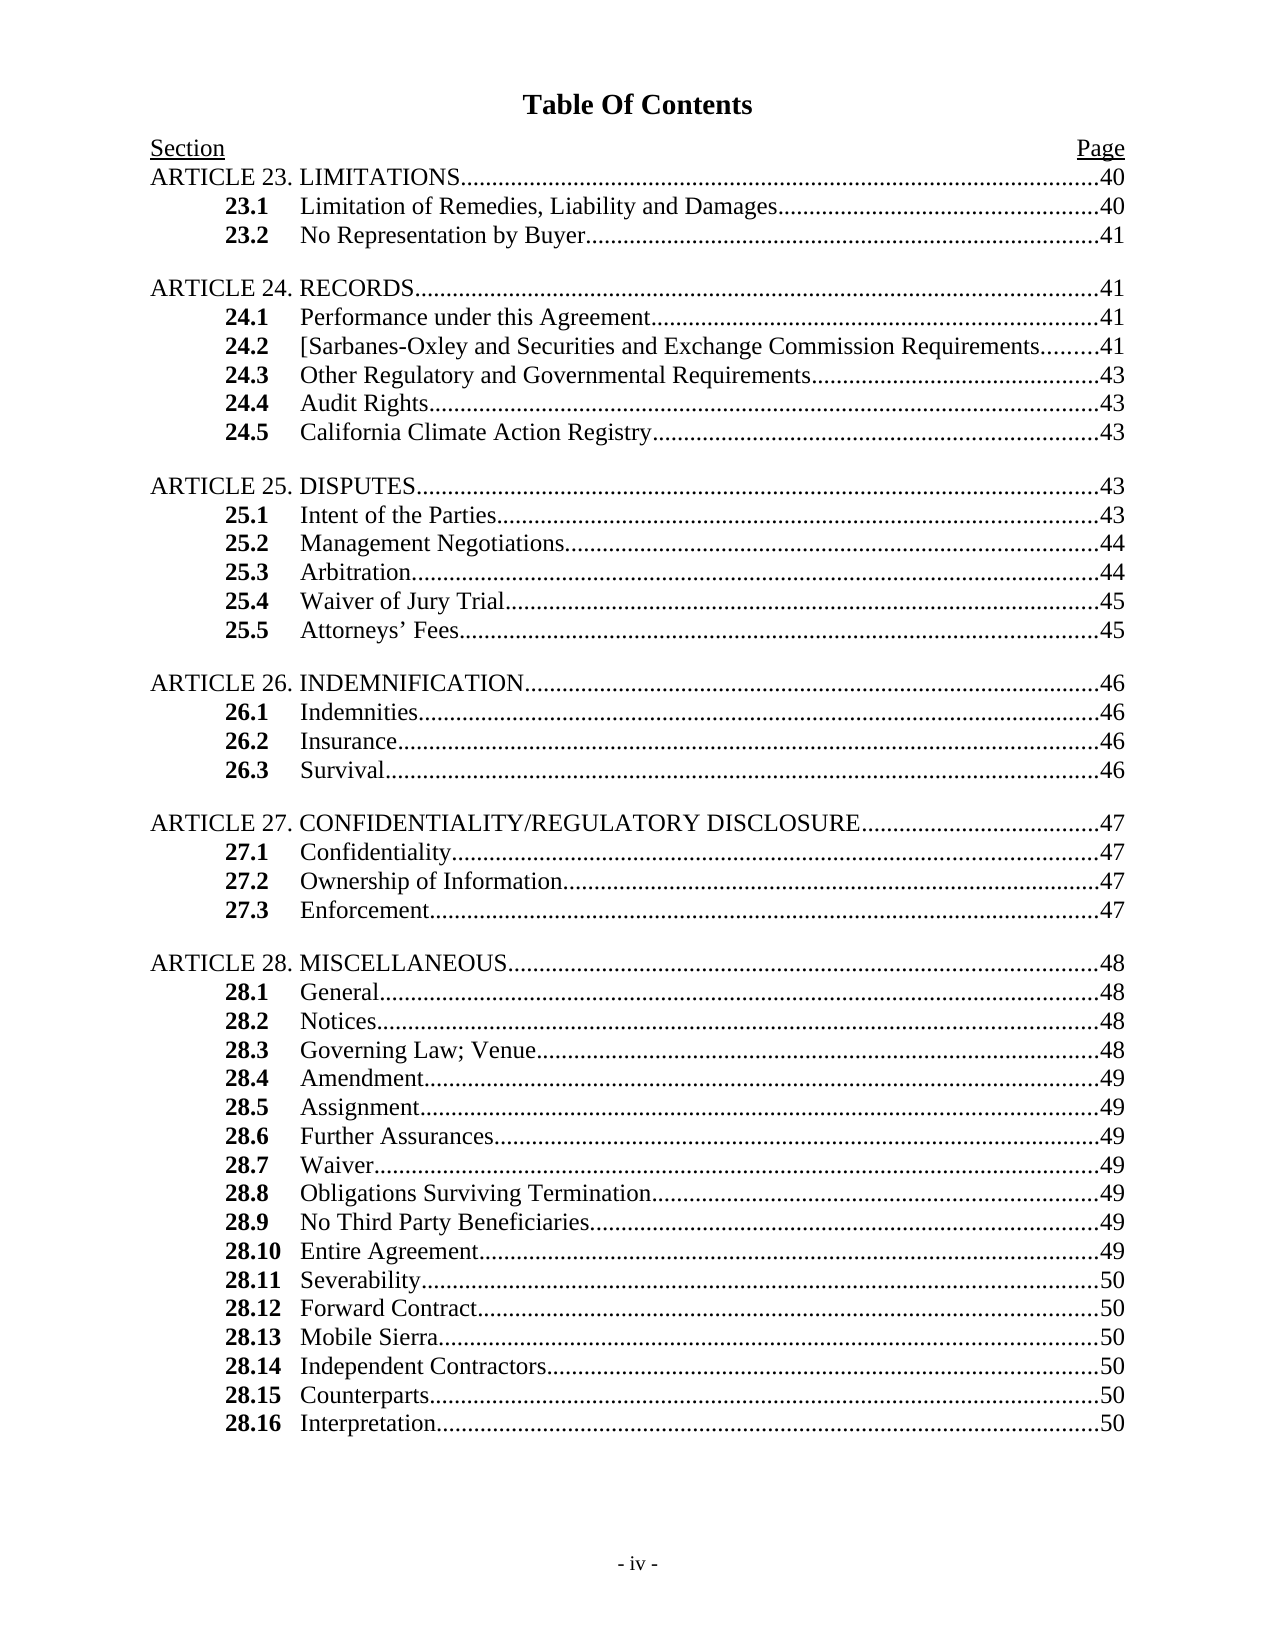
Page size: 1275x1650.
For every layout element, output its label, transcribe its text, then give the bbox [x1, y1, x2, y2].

text 28.3 Governing Law; Venue. 48 [225, 1035, 1050, 1063]
text ARTICLE 24. RECORDS 41 [150, 273, 1050, 302]
text 25.1 Intent of the Parties. 43 [225, 500, 1050, 528]
text ARTICLE 23. LIMITATIONS 40 [150, 162, 1050, 191]
text 28.4 Amendment. 49 [225, 1063, 1050, 1092]
text 28.13 Mobile Sierra. 50 [225, 1322, 1050, 1351]
text 23.2 No Representation by Buyer. 41 [225, 220, 1050, 248]
text 28.2 Notices. 48 [225, 1006, 1050, 1035]
text 26.1 Indemnities 46 [225, 697, 1050, 726]
text ARTICLE 27. CONFIDENTIALITY/REGULATORY DISCLOSURE 47 [150, 808, 1050, 837]
text 25.5 Attorneys’ Fees. 45 [225, 615, 1050, 643]
text 28.16 Interpretation. 50 [225, 1408, 1050, 1437]
text 28.14 Independent Contractors. 50 [225, 1351, 1050, 1380]
text 28.12 Forward Contract. 50 [225, 1293, 1050, 1322]
text 28.7 Waiver. 49 [225, 1150, 1050, 1178]
text ARTICLE 26. INDEMNIFICATION 46 [150, 668, 1050, 697]
text 28.8 Obligations Surviving Termination. 49 [225, 1178, 1050, 1207]
text 28.5 Assignment. 49 [225, 1092, 1050, 1121]
text 28.10 Entire Agreement. 49 [225, 1236, 1050, 1265]
text 27.1 Confidentiality. 47 [225, 837, 1050, 866]
text 26.3 Survival. 46 [225, 755, 1050, 783]
text 25.3 Arbitration. 44 [225, 557, 1050, 586]
text ARTICLE 25. DISPUTES 43 [150, 471, 1050, 500]
text 28.1 General. 48 [225, 977, 1050, 1006]
text 28.15 Counterparts. 50 [225, 1380, 1050, 1408]
text 28.11 Severability. 50 [225, 1265, 1050, 1293]
text 23.1 Limitation of Remedies, Liability and Damages. 40 [225, 191, 1050, 220]
text 27.2 Ownership of Information. 47 [225, 866, 1050, 895]
text ARTICLE 28. MISCELLANEOUS 48 [150, 948, 1050, 977]
text 24.1 Performance under this Agreement. 41 [225, 302, 1050, 331]
text 28.9 No Third Party Beneficiaries. 49 [225, 1207, 1050, 1236]
text 24.3 Other Regulatory and Governmental Requirements. 43 [225, 360, 1050, 388]
text 24.4 Audit Rights. 43 [225, 388, 1050, 417]
text 25.2 Management Negotiations. 44 [225, 528, 1050, 557]
text 25.4 Waiver of Jury Trial. 45 [225, 586, 1050, 615]
text 24.2 [Sarbanes-Oxley and Securities and Exchange Commission Requirements. 41 [225, 331, 1050, 360]
text 24.5 California Climate Action Registry. 43 [225, 417, 1050, 446]
text 26.2 Insurance. 46 [225, 726, 1050, 755]
text 28.6 Further Assurances. 49 [225, 1121, 1050, 1150]
text 27.3 Enforcement. 47 [225, 895, 1050, 923]
